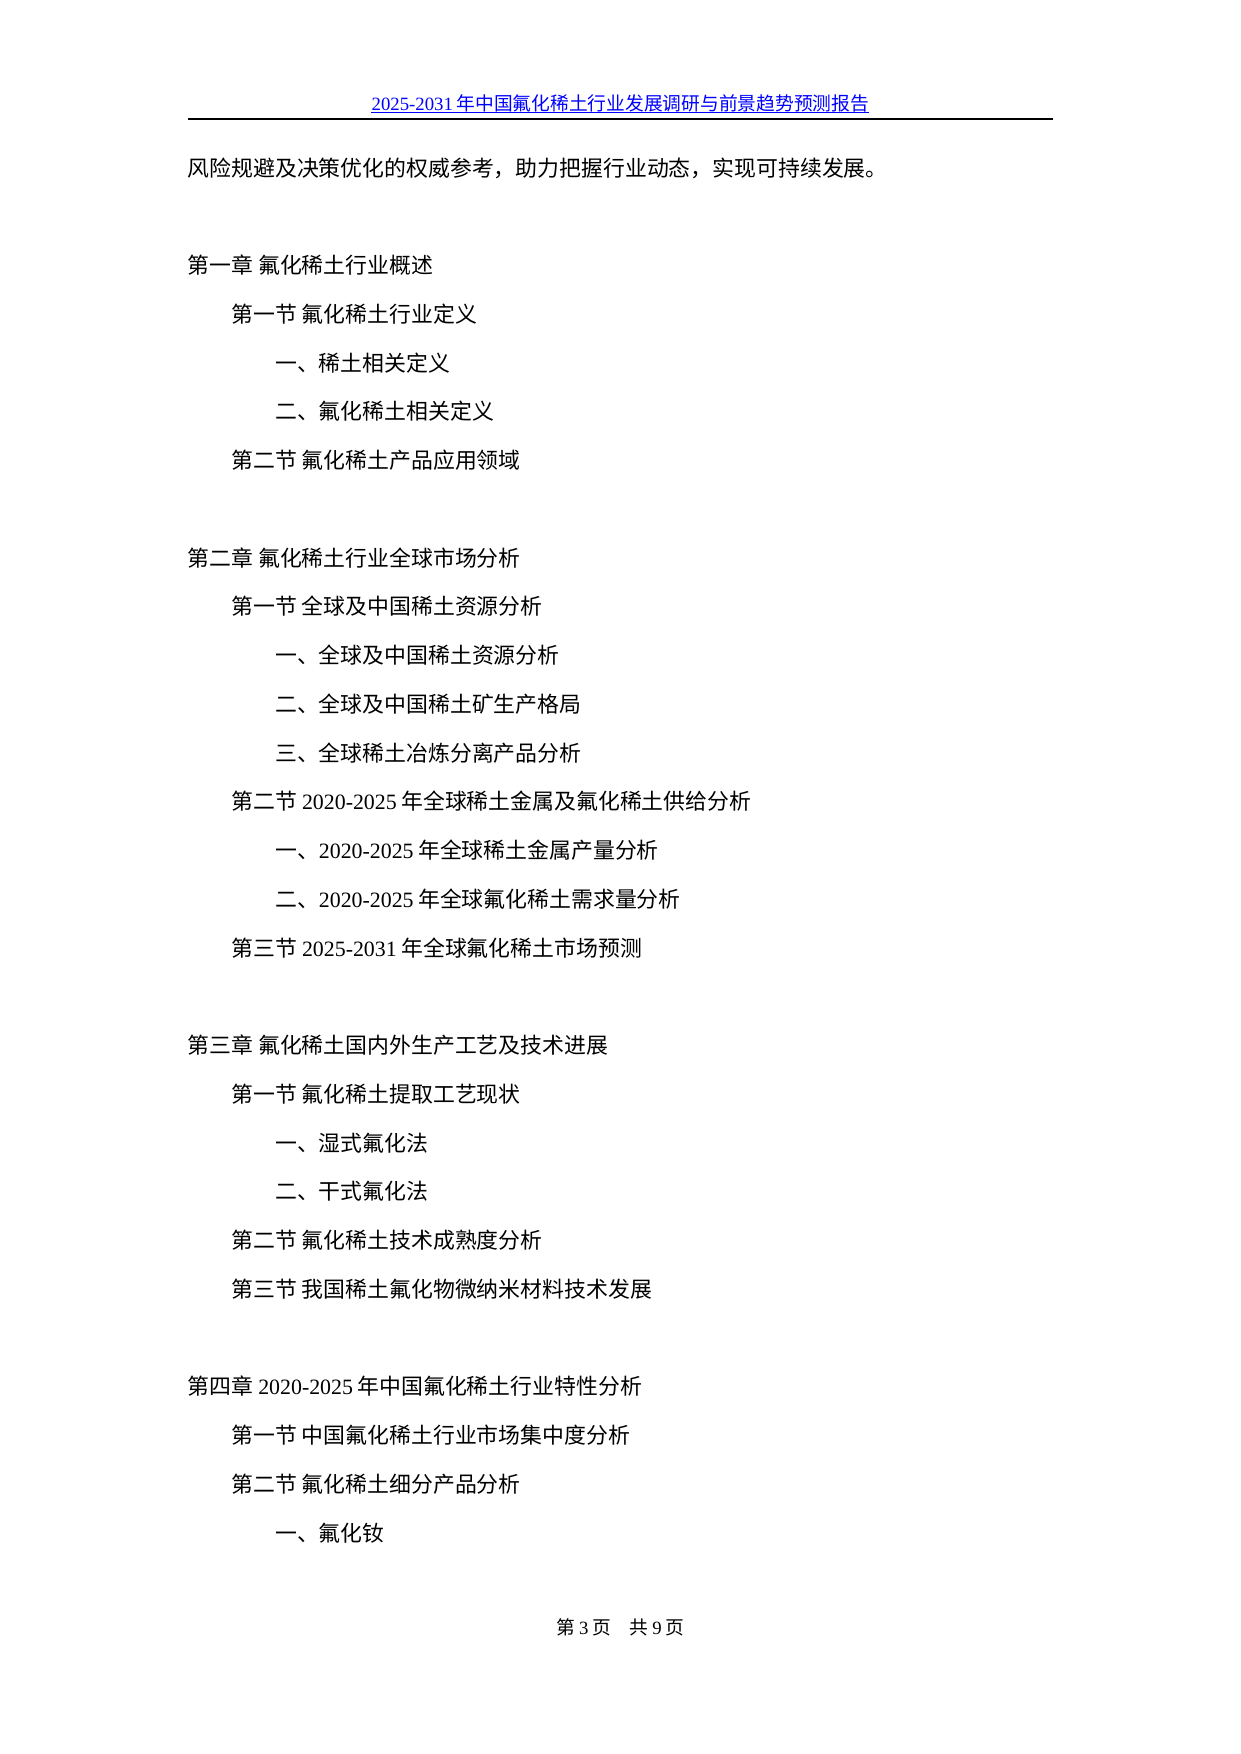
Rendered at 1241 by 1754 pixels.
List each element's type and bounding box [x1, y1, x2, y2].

text [187, 150, 1053, 1548]
